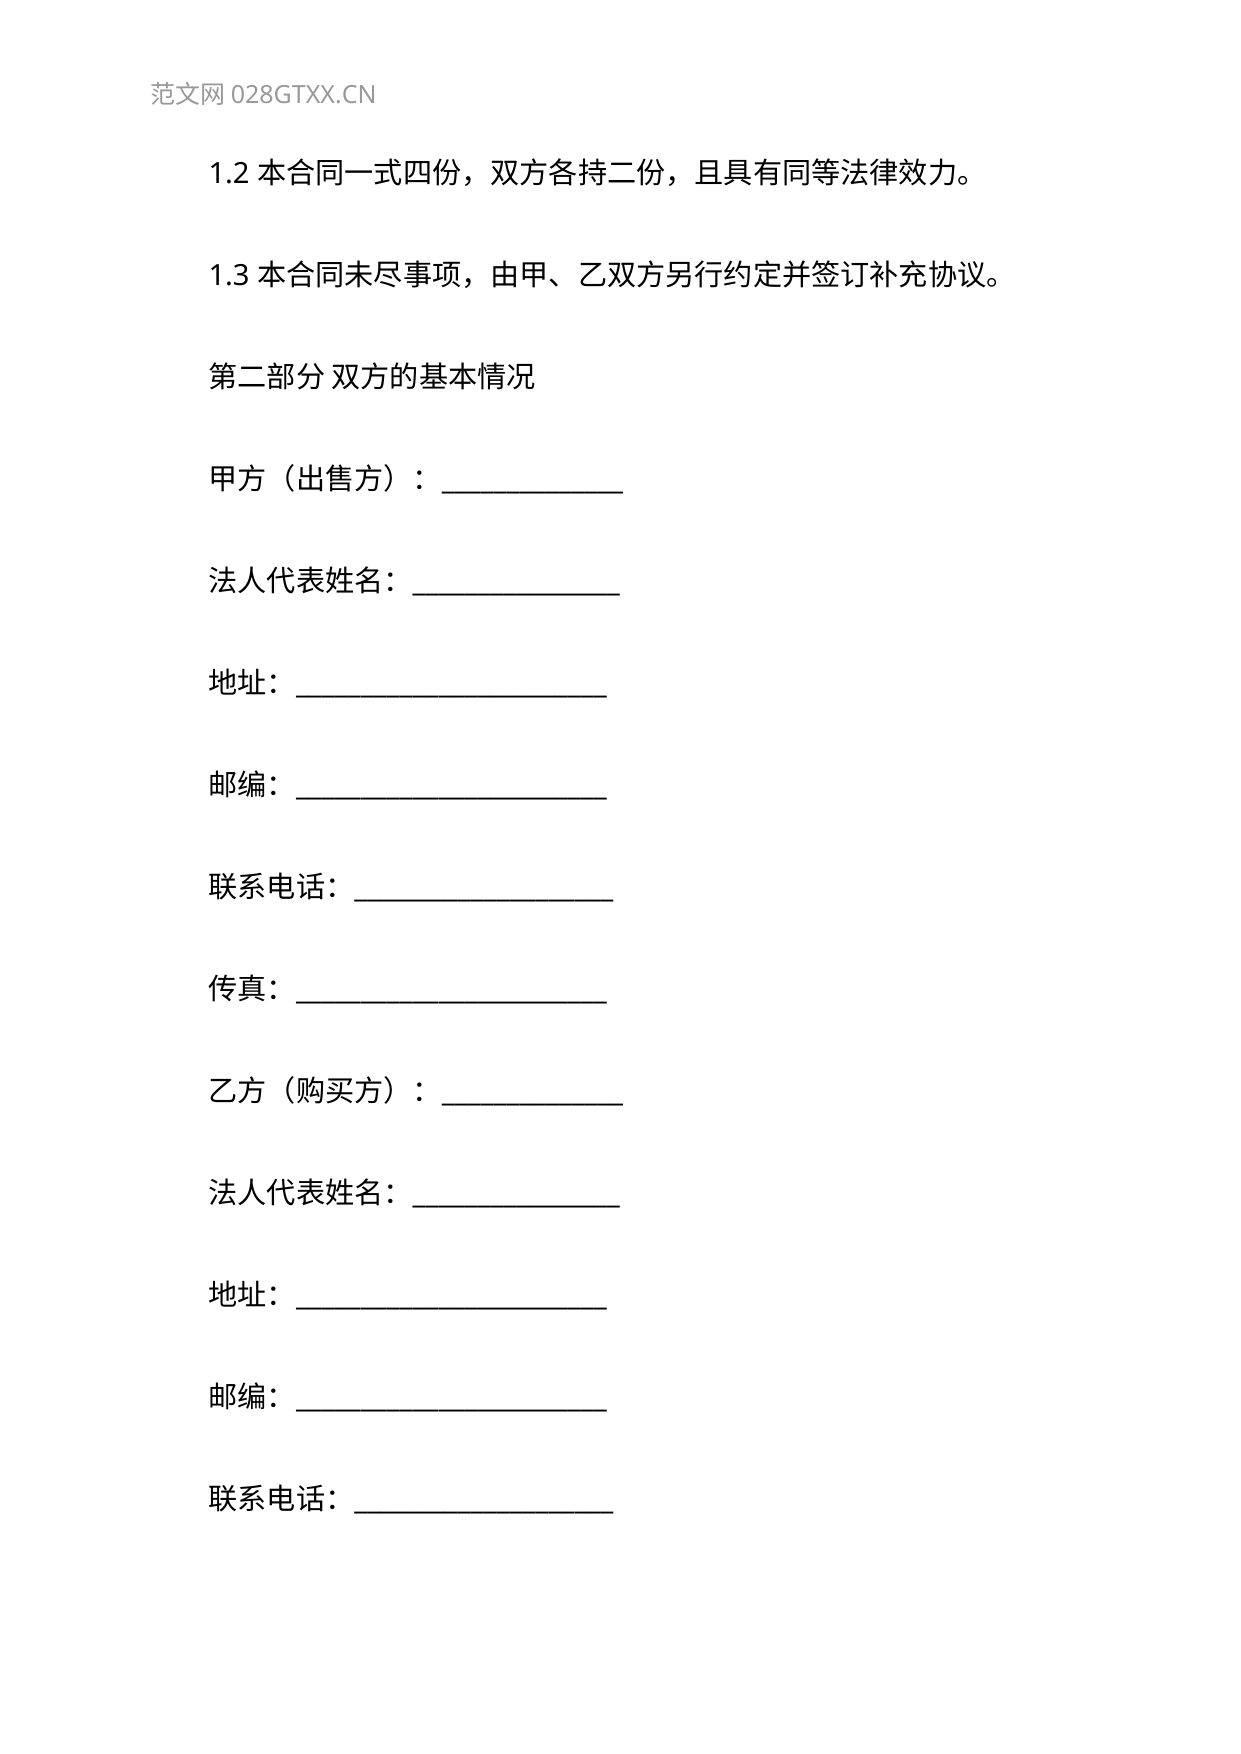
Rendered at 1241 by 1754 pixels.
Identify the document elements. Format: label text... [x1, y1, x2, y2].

text 邮编：________________________ [150, 762, 1090, 804]
text 第二部分 双方的基本情况 [150, 354, 1090, 396]
text 传真：________________________ [150, 966, 1090, 1008]
text 甲方（出售方）：______________ [150, 456, 1090, 498]
text 联系电话：____________________ [150, 1476, 1090, 1518]
text 地址：________________________ [150, 1272, 1090, 1314]
text 乙方（购买方）：______________ [150, 1068, 1090, 1110]
text 法人代表姓名：________________ [150, 558, 1090, 600]
text 地址：________________________ [150, 660, 1090, 702]
text 法人代表姓名：________________ [150, 1169, 1090, 1212]
text 邮编：________________________ [150, 1373, 1090, 1416]
text 1.2 本合同一式四份，双方各持二份，且具有同等法律效力。 [150, 150, 1090, 192]
text 联系电话：____________________ [150, 864, 1090, 906]
text 1.3 本合同未尽事项，由甲、乙双方另行约定并签订补充协议。 [150, 252, 1090, 294]
